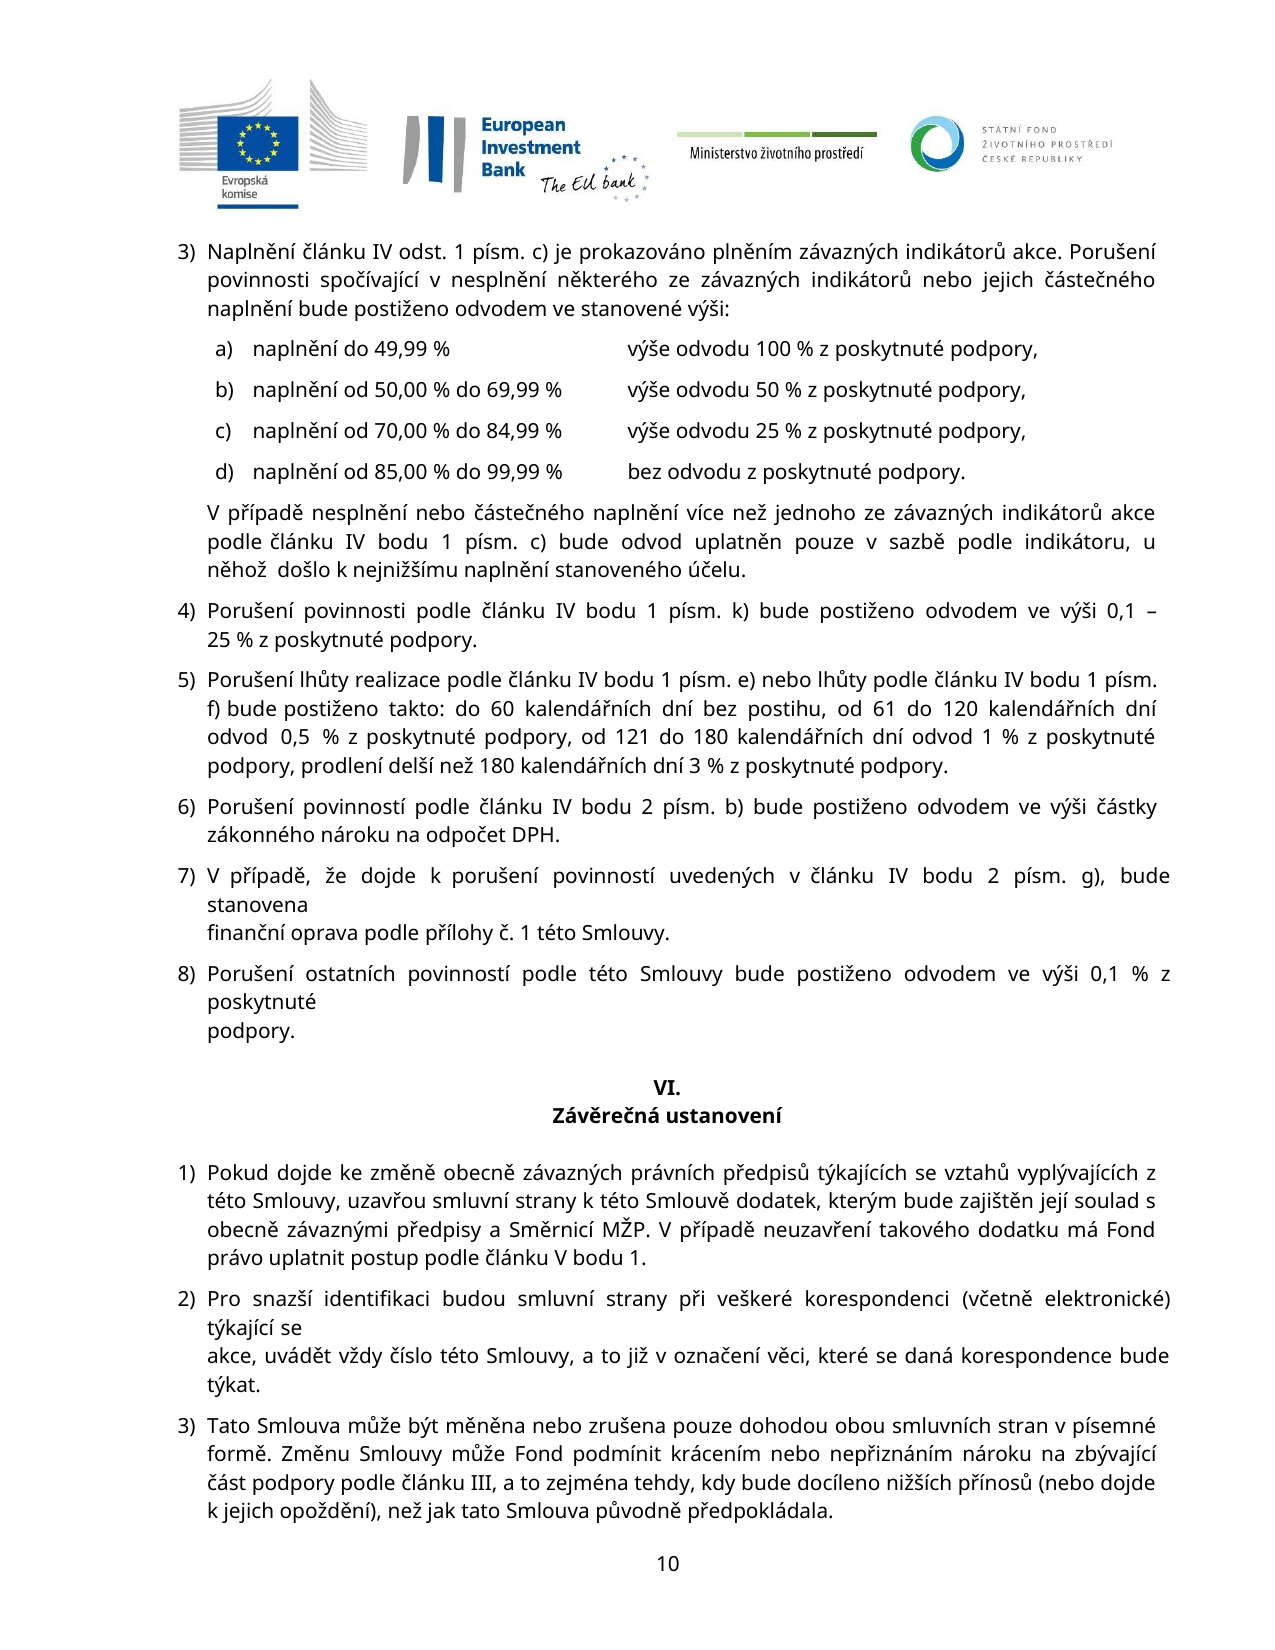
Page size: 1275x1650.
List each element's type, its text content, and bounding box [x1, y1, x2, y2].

list Tato Smlouva může být měněna nebo zrušena pouze dohodou obou smluvních stran v písemné formě. Změnu Smlouvy může Fond podmínit krácením nebo nepřiznáním nároku na zbývající část podpory podle článku III, a to zejména tehdy, kdy bude docíleno nižších přínosů (nebo dojde k jejich opoždění), než jak tato Smlouva původně předpokládala. [177, 1411, 1157, 1524]
list Naplnění článku IV odst. 1 písm. c) je prokazováno plněním závazných indikátorů akce. Porušení povinnosti spočívající v nesplnění některého ze závazných indikátorů nebo jejich částečného naplnění bude postiženo odvodem ve stanovené výši: [177, 237, 1157, 322]
list Pokud dojde ke změně obecně závazných právních předpisů týkajících se vztahů vyplývajících z této Smlouvy, uzavřou smluvní strany k této Smlouvě dodatek, kterým bude zajištěn její soulad s obecně závaznými předpisy a Směrnicí MŽP. V případě neuzavření takového dodatku má Fond právo uplatnit postup podle článku V bodu 1. [177, 1158, 1157, 1272]
list Porušení ostatních povinností podle této Smlouvy bude postiženo odvodem ve výši 0,1 % z poskytnuté [177, 959, 1171, 1016]
text podpory. [207, 1016, 1171, 1044]
list naplnění od 70,00 % do 84,99 % výše odvodu 25 % z poskytnuté podpory, [215, 416, 1171, 445]
list naplnění od 85,00 % do 99,99 % bez odvodu z poskytnuté podpory. [215, 457, 1171, 486]
subtitle VI. [273, 1073, 1062, 1101]
list Porušení povinnosti podle článku IV bodu 1 písm. k) bude postiženo odvodem ve výši 0,1 – 25 % z poskytnuté podpory. [177, 596, 1157, 653]
text V případě nesplnění nebo částečného naplnění více než jednoho ze závazných indikátorů akce podle článku IV bodu 1 písm. c) bude odvod uplatněn pouze v sazbě podle indikátoru, u něhož došlo k nejnižšímu naplnění stanoveného účelu. [207, 498, 1157, 584]
list naplnění od 50,00 % do 69,99 % výše odvodu 50 % z poskytnuté podpory, [215, 376, 1171, 404]
text finanční oprava podle přílohy č. 1 této Smlouvy. [207, 918, 1171, 947]
list naplnění do 49,99 % výše odvodu 100 % z poskytnuté podpory, [215, 334, 1171, 363]
subtitle Závěrečná ustanovení [273, 1101, 1062, 1130]
picture [177, 73, 1115, 213]
list V případě, že dojde k porušení povinností uvedených v článku IV bodu 2 písm. g), bude stanovena [177, 861, 1171, 918]
list Porušení lhůty realizace podle článku IV bodu 1 písm. e) nebo lhůty podle článku IV bodu 1 písm. f) bude postiženo takto: do 60 kalendářních dní bez postihu, od 61 do 120 kalendářních dní odvod 0,5 % z poskytnuté podpory, od 121 do 180 kalendářních dní odvod 1 % z poskytnuté podpory, prodlení delší než 180 kalendářních dní 3 % z poskytnuté podpory. [177, 666, 1157, 779]
list Pro snazší identifikaci budou smluvní strany při veškeré korespondenci (včetně elektronické) týkající se [177, 1284, 1171, 1341]
text akce, uvádět vždy číslo této Smlouvy, a to již v označení věci, které se daná korespondence bude týkat. [207, 1341, 1171, 1398]
list Porušení povinností podle článku IV bodu 2 písm. b) bude postiženo odvodem ve výši částky zákonného nároku na odpočet DPH. [177, 792, 1157, 849]
